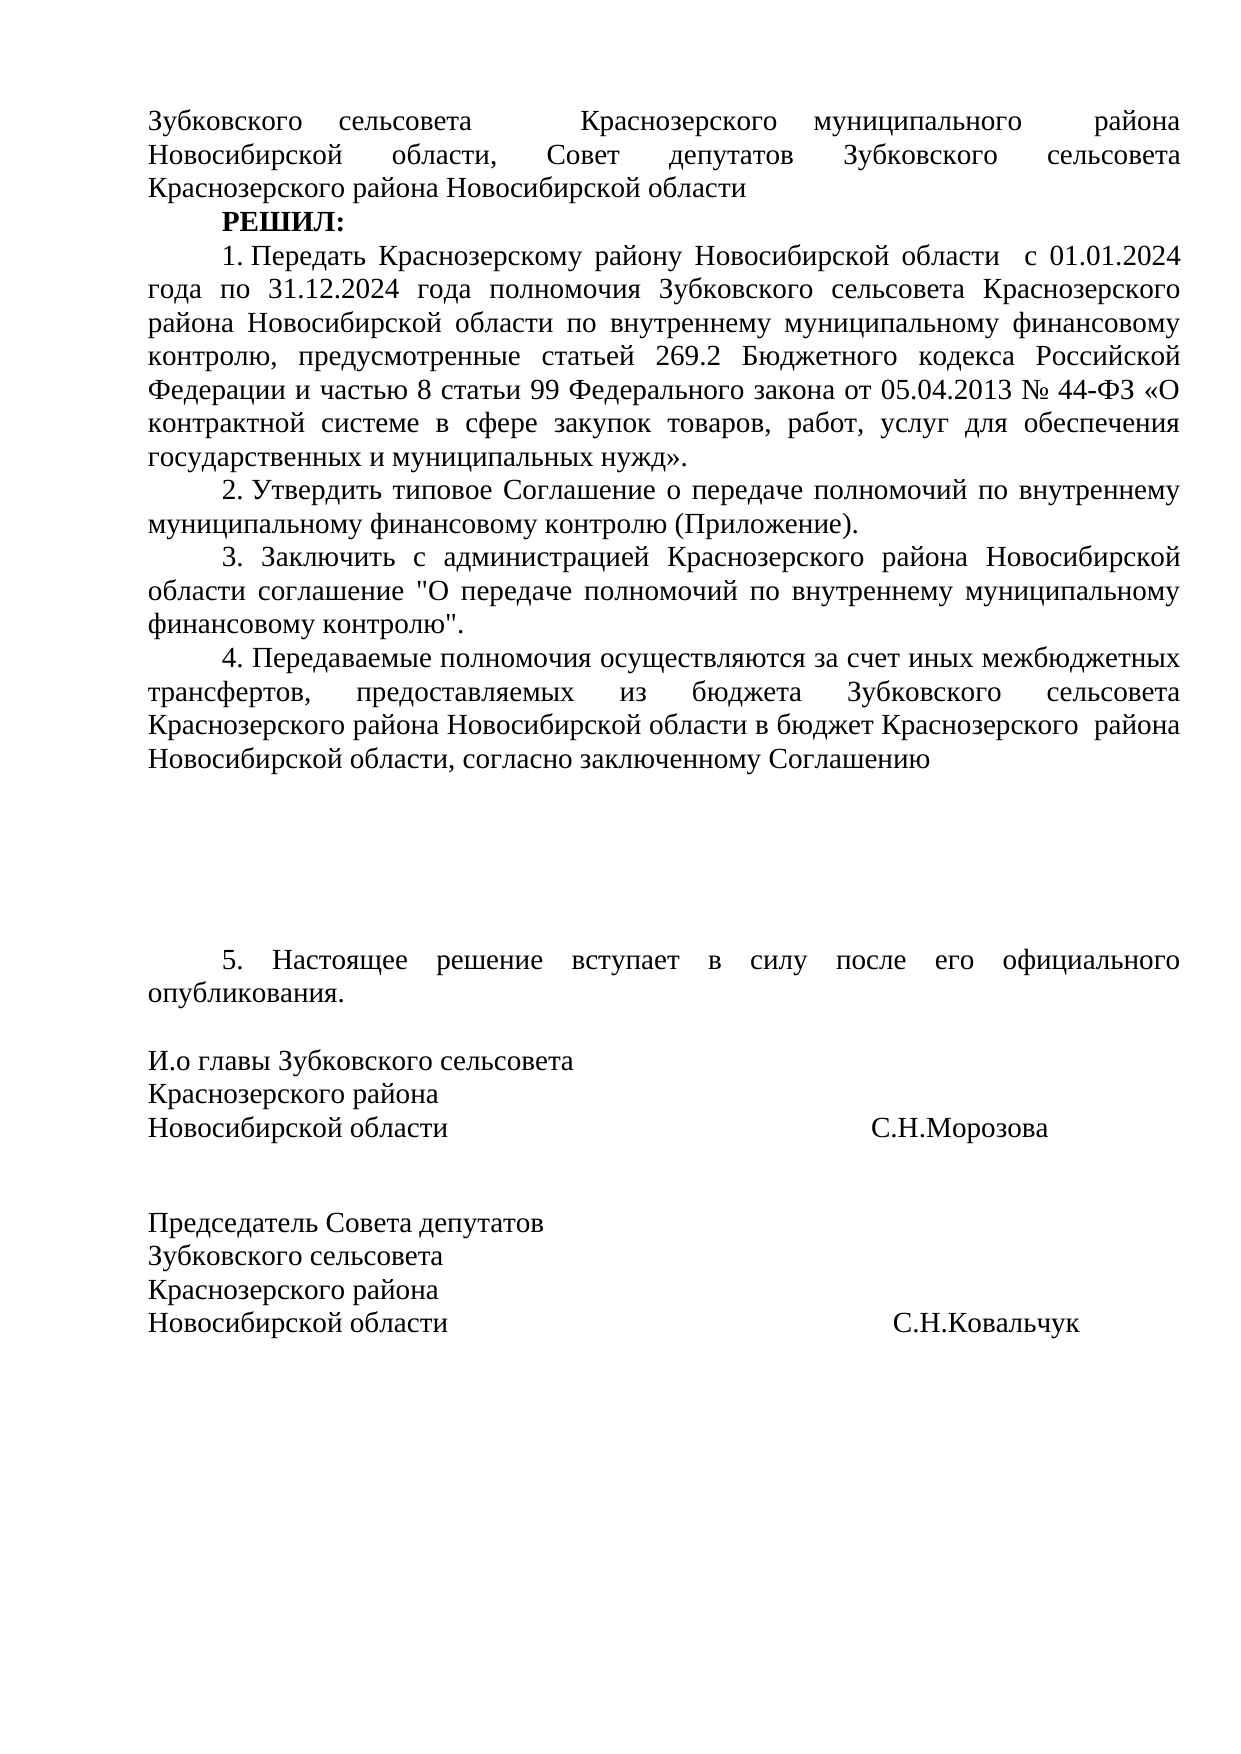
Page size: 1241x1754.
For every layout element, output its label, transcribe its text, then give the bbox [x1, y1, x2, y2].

text 4. Передаваемые полномочия осуществляются за счет иных межбюджетных трансфертов, предоставляемых из бюджета Зубковского сельсовета Краснозерского района Новосибирской области в бюджет Краснозерского района Новосибирской области, согласно заключенному Соглашению [148, 640, 1181, 774]
text Краснозерского района [148, 1076, 1181, 1110]
text Новосибирской области С.Н.Морозова [148, 1110, 1181, 1143]
text 2. Утвердить типовое Соглашение о передаче полномочий по внутреннему муниципальному финансовому контролю (Приложение). [148, 472, 1181, 539]
text 5. Настоящее решение вступает в силу после его официального опубликования. [148, 942, 1181, 1009]
text 1. Передать Краснозерскому району Новосибирской области с 01.01.2024 года по 31.12.2024 года полномочия Зубковского сельсовета Краснозерского района Новосибирской области по внутреннему муниципальному финансовому контролю, предусмотренные статьей 269.2 Бюджетного кодекса Российской Федерации и частью 8 статьи 99 Федерального закона от 05.04.2013 № 44-ФЗ «О контрактной системе в сфере закупок товаров, работ, услуг для обеспечения государственных и муниципальных нужд». [143, 238, 1181, 472]
text РЕШИЛ: [148, 204, 1181, 238]
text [148, 103, 1181, 204]
text Зубковского сельсовета [148, 1238, 1181, 1272]
text И.о главы Зубковского сельсовета [148, 1043, 1181, 1076]
text Председатель Совета депутатов [148, 1205, 1181, 1238]
text 3. Заключить с администрацией Краснозерского района Новосибирской области соглашение "О передаче полномочий по внутреннему муниципальному финансовому контролю". [148, 539, 1181, 640]
text Новосибирской области С.Н.Ковальчук [148, 1305, 1181, 1339]
text Краснозерского района [148, 1272, 1181, 1305]
